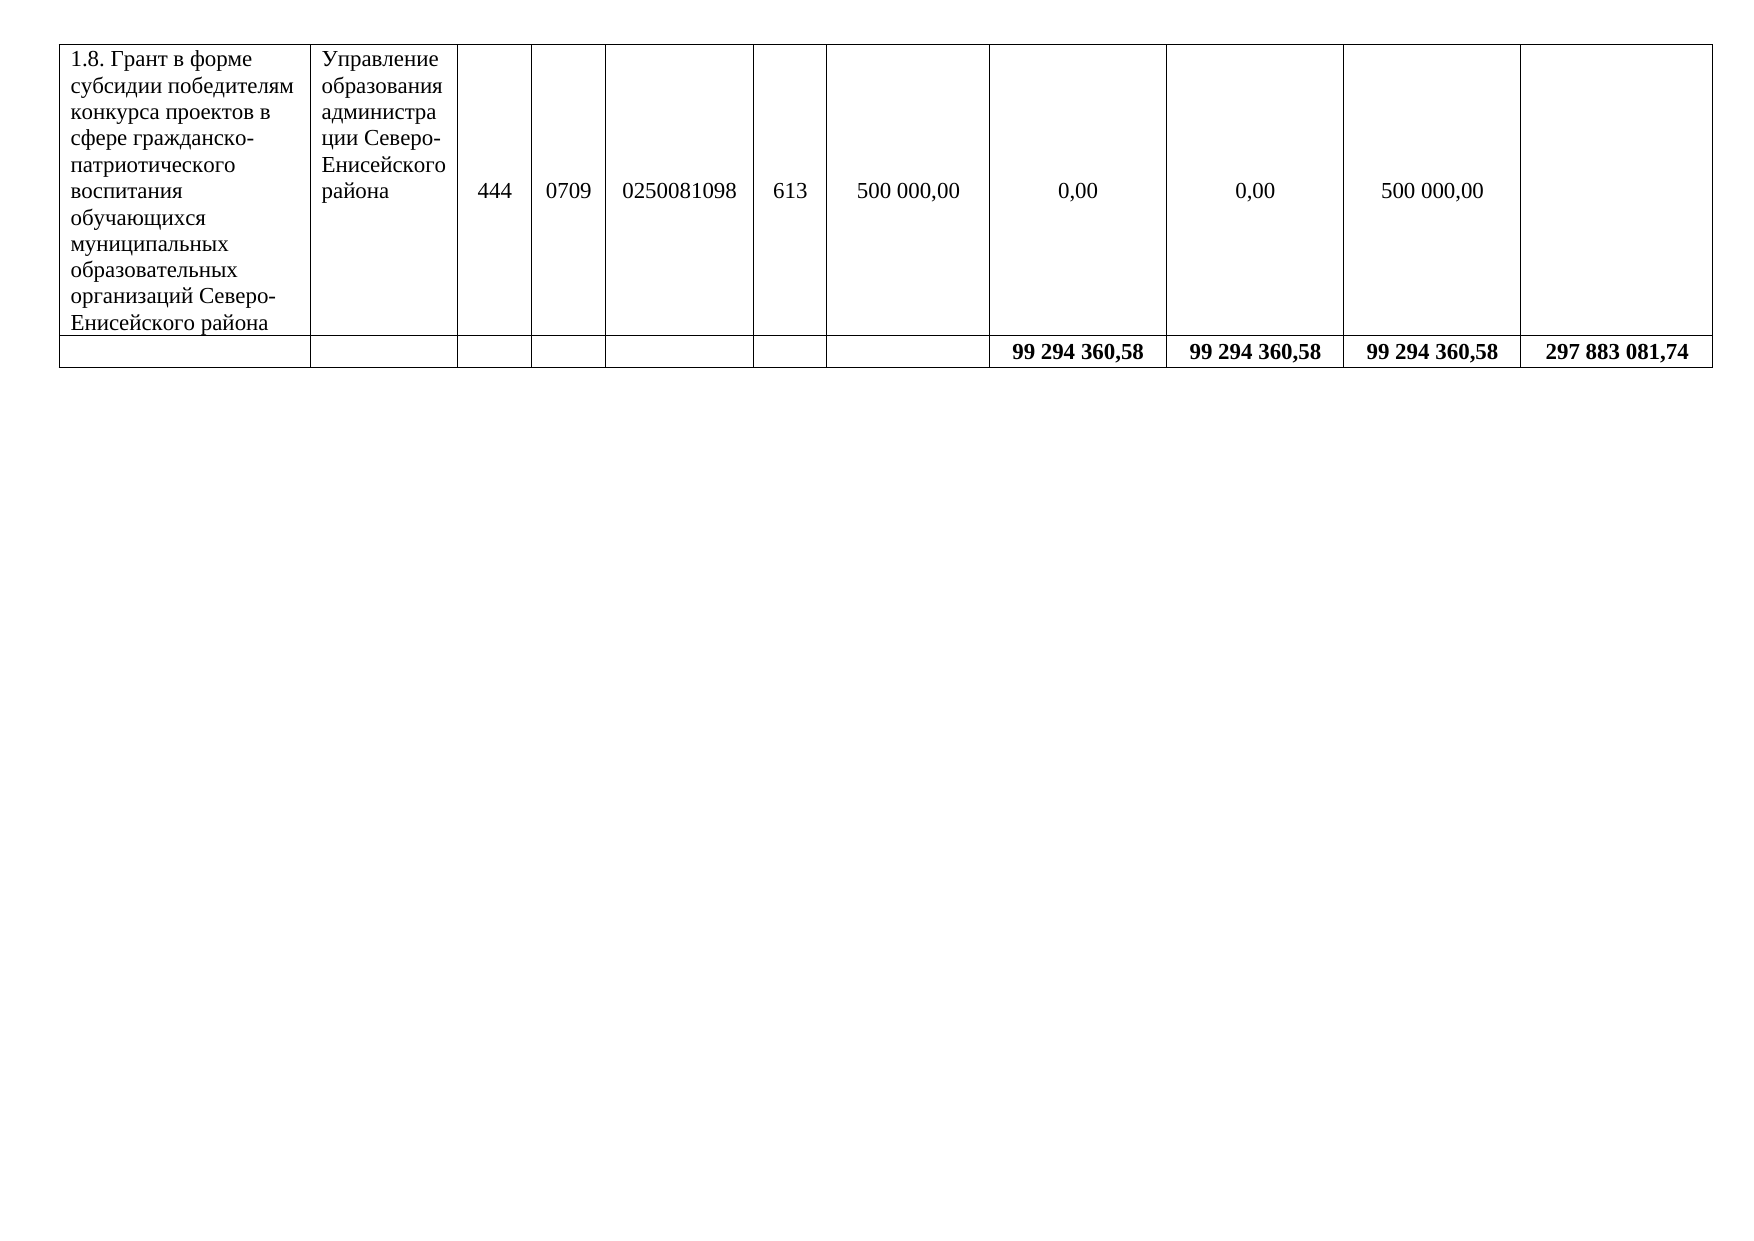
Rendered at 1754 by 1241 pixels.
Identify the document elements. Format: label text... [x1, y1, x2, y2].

table_cell 444 [458, 45, 531, 335]
table_cell [311, 336, 457, 367]
table_cell [60, 336, 310, 367]
table_cell 99 294 360,58 [1344, 336, 1520, 367]
table_cell 0709 [532, 45, 605, 335]
table_cell 500 000,00 [1344, 45, 1520, 335]
table_cell 500 000,00 [827, 45, 989, 335]
table_cell [827, 336, 989, 367]
table_cell [754, 336, 826, 367]
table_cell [311, 45, 457, 335]
table_cell 613 [754, 45, 826, 335]
table_cell 99 294 360,58 [1167, 336, 1343, 367]
table_cell [458, 336, 531, 367]
table_cell 0,00 [1167, 45, 1343, 335]
table_cell 0250081098 [606, 45, 753, 335]
table_cell [1521, 45, 1712, 335]
table_cell [532, 336, 605, 367]
table_cell 297 883 081,74 [1521, 336, 1712, 367]
table_cell 99 294 360,58 [990, 336, 1166, 367]
table_cell 1.8. Грант в форме субсидии победителям конкурса проектов в сфере гражданско-патриотического воспитания обучающихся муниципальных образовательных организаций Северо-Енисейского района [60, 45, 310, 335]
table_cell 0,00 [990, 45, 1166, 335]
table_cell [606, 336, 753, 367]
